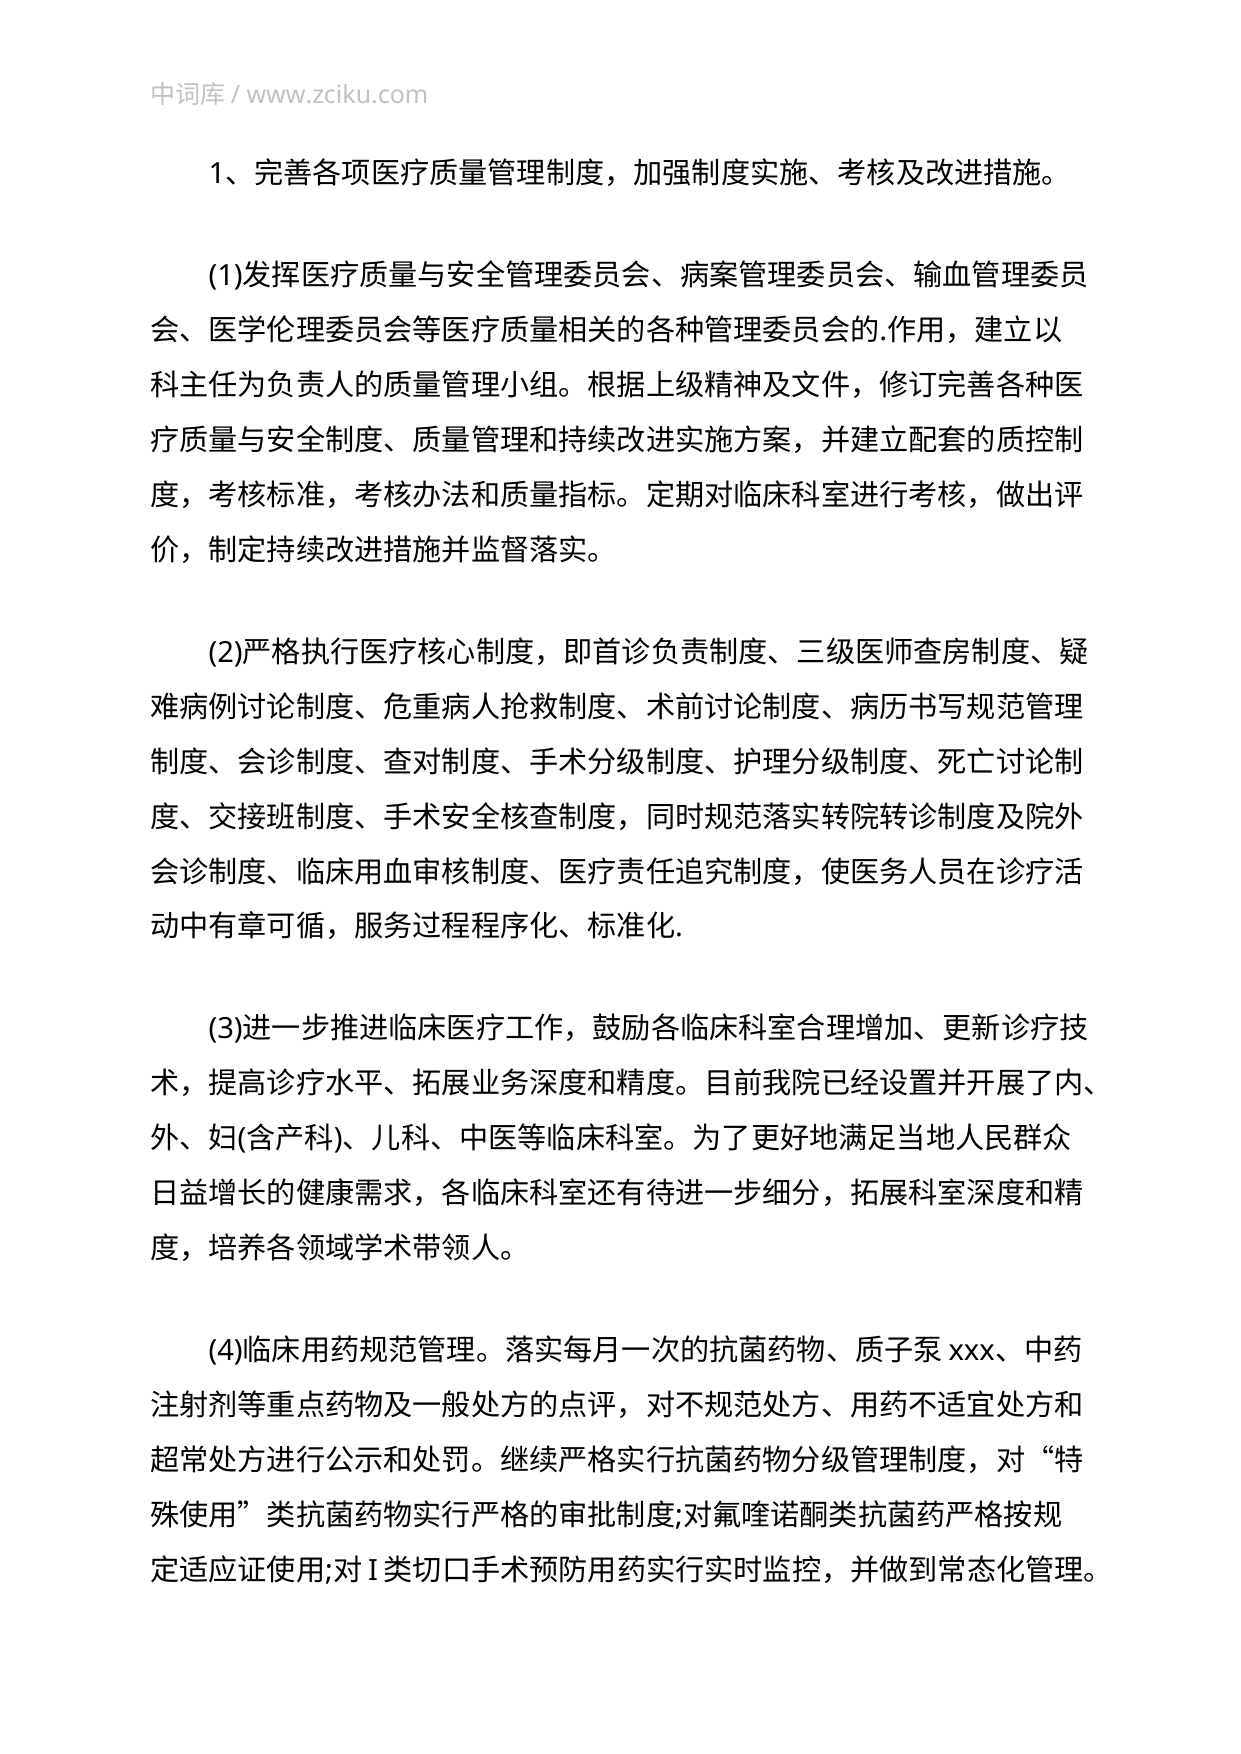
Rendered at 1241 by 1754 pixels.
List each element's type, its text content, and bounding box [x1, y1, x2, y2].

text (1)发挥医疗质量与安全管理委员会、病案管理委员会、输血管理委员会、医学伦理委员会等医疗质量相关的各种管理委员会的.作用，建立以科主任为负责人的质量管理小组。根据上级精神及文件，修订完善各种医疗质量与安全制度、质量管理和持续改进实施方案，并建立配套的质控制度，考核标准，考核办法和质量指标。定期对临床科室进行考核，做出评价，制定持续改进措施并监督落实。 [150, 252, 1090, 569]
text 1、完善各项医疗质量管理制度，加强制度实施、考核及改进措施。 [150, 150, 1090, 192]
text (3)进一步推进临床医疗工作，鼓励各临床科室合理增加、更新诊疗技术，提高诊疗水平、拓展业务深度和精度。目前我院已经设置并开展了内、外、妇(含产科)、儿科、中医等临床科室。为了更好地满足当地人民群众日益增长的健康需求，各临床科室还有待进一步细分，拓展科室深度和精度，培养各领域学术带领人。 [150, 1005, 1090, 1267]
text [150, 1327, 1090, 1589]
text (2)严格执行医疗核心制度，即首诊负责制度、三级医师查房制度、疑难病例讨论制度、危重病人抢救制度、术前讨论制度、病历书写规范管理制度、会诊制度、查对制度、手术分级制度、护理分级制度、死亡讨论制度、交接班制度、手术安全核查制度，同时规范落实转院转诊制度及院外会诊制度、临床用血审核制度、医疗责任追究制度，使医务人员在诊疗活动中有章可循，服务过程程序化、标准化. [150, 628, 1090, 945]
